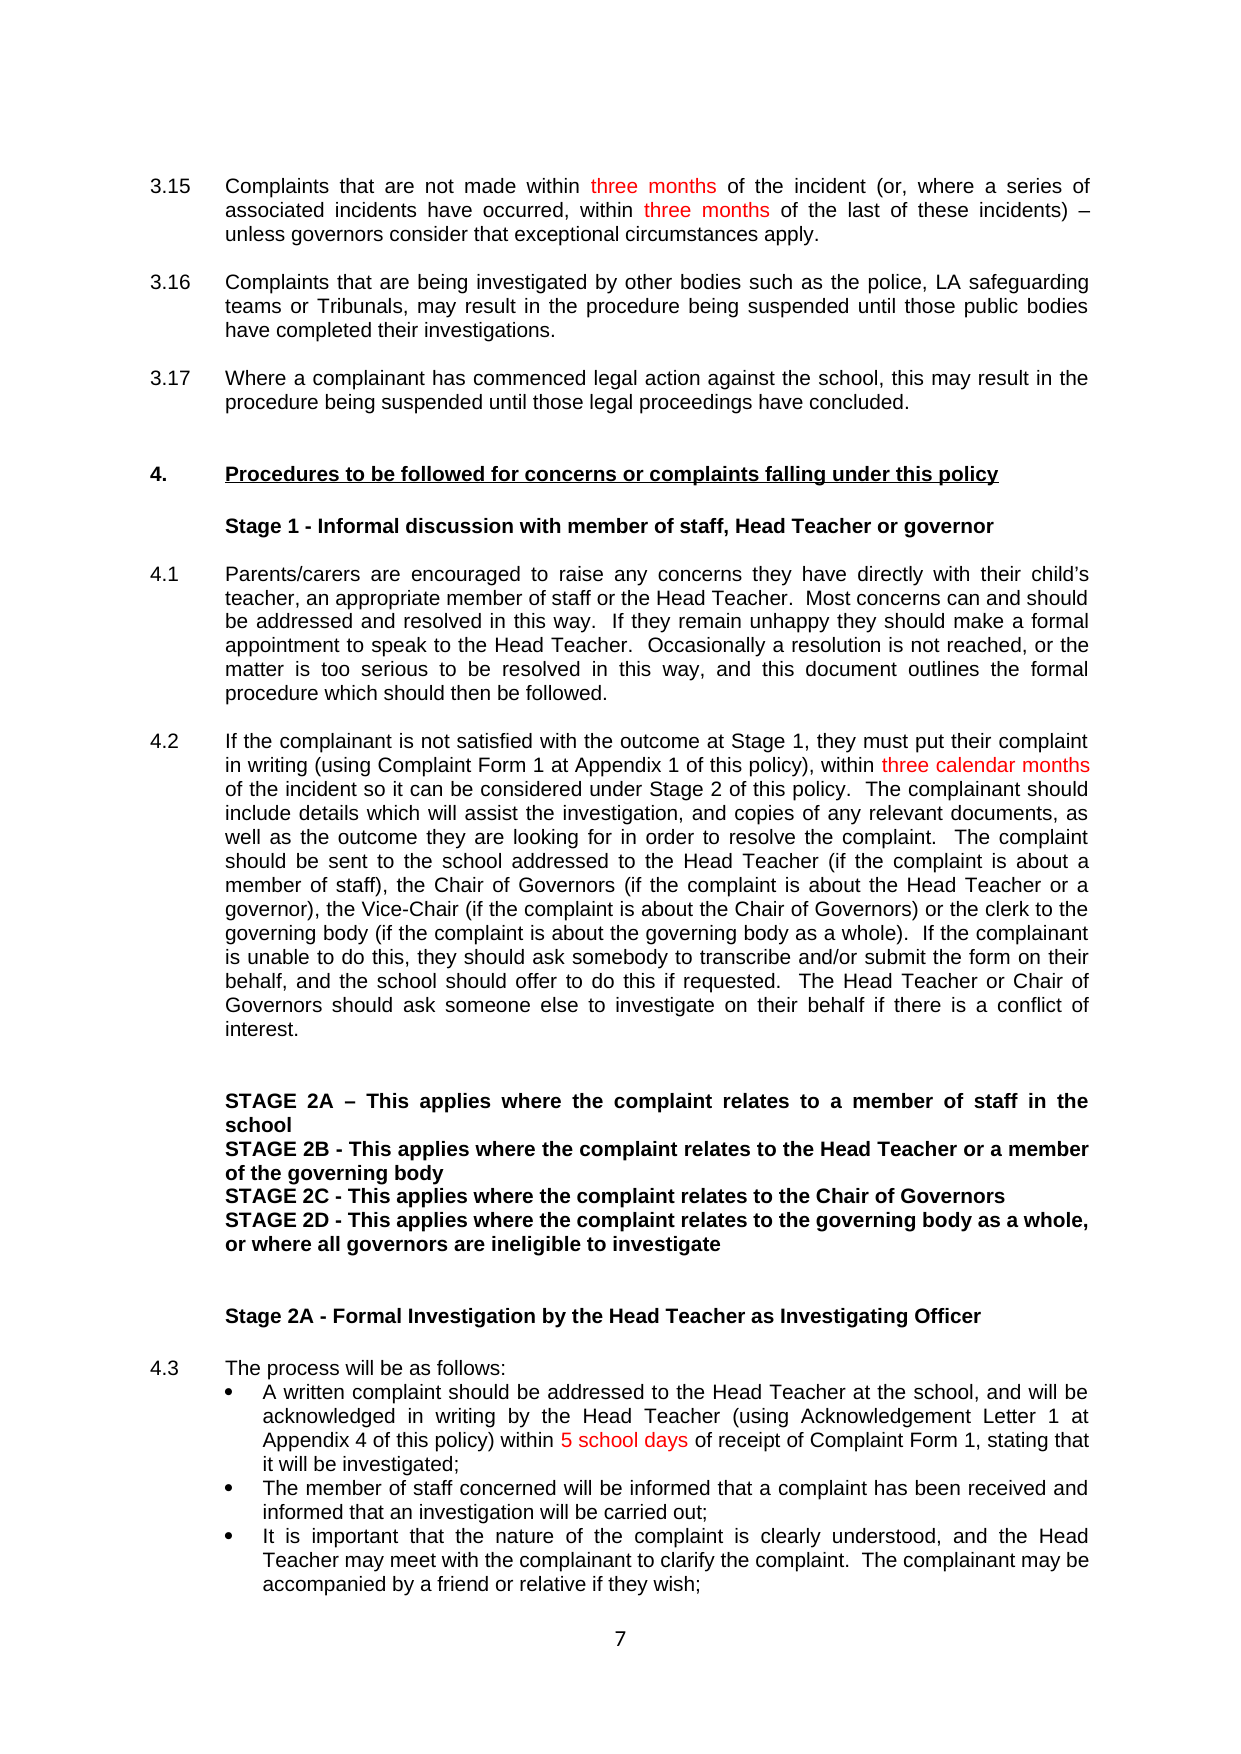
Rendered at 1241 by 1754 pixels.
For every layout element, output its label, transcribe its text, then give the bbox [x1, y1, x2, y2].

text 3.16 Complaints that are being investigated by other bodies such as the police, LA safeguarding teams or Tribunals, may result in the procedure being suspended until those public bodies have completed their investigations. [150, 270, 1090, 342]
text STAGE 2B - This applies where the complaint relates to the Head Teacher or a member of the governing body [225, 1136, 1090, 1184]
text 3.17 Where a complainant has commenced legal action against the school, this may result in the procedure being suspended until those legal proceedings have concluded. [150, 366, 1090, 413]
text STAGE 2A – This applies where the complaint relates to a member of staff in the school [225, 1088, 1090, 1136]
list It is important that the nature of the complaint is clearly understood, and the Head Teacher may meet with the complainant to clarify the complaint. The complainant may be accompanied by a friend or relative if they wish; [225, 1524, 1090, 1596]
list A written complaint should be addressed to the Head Teacher at the school, and will be acknowledged in writing by the Head Teacher (using Acknowledgement Letter 1 at Appendix 4 of this policy) within 5 school days of receipt of Complaint Form 1, stating that it will be investigated; [225, 1380, 1090, 1476]
list The member of staff concerned will be informed that a complaint has been received and informed that an investigation will be carried out; [225, 1476, 1090, 1524]
text Stage 1 - Informal discussion with member of staff, Head Teacher or governor [150, 513, 1090, 537]
text 4.1 Parents/carers are encouraged to raise any concerns they have directly with their child’s teacher, an appropriate member of staff or the Head Teacher. Most concerns can and should be addressed and resolved in this way. If they remain unhappy they should make a formal appointment to speak to the Head Teacher. Occasionally a resolution is not reached, or the matter is too serious to be resolved in this way, and this document outlines the formal procedure which should then be followed. [150, 561, 1090, 705]
text 4.3 The process will be as follows: [150, 1356, 1090, 1380]
text Stage 2A - Formal Investigation by the Head Teacher as Investigating Officer [150, 1304, 1090, 1328]
text STAGE 2C - This applies where the complaint relates to the Chair of Governors [225, 1184, 1090, 1208]
text 4. Procedures to be followed for concerns or complaints falling under this policy [150, 461, 1090, 485]
text STAGE 2D - This applies where the complaint relates to the governing body as a whole, or where all governors are ineligible to investigate [225, 1208, 1090, 1256]
text 3.15 Complaints that are not made within three months of the incident (or, where a series of associated incidents have occurred, within three months of the last of these incidents) – unless governors consider that exceptional circumstances apply. [150, 174, 1090, 246]
text 4.2 If the complainant is not satisfied with the outcome at Stage 1, they must put their complaint in writing (using Complaint Form 1 at Appendix 1 of this policy), within three calendar months of the incident so it can be considered under Stage 2 of this policy. The complainant should include details which will assist the investigation, and copies of any relevant documents, as well as the outcome they are looking for in order to resolve the complaint. The complaint should be sent to the school addressed to the Head Teacher (if the complaint is about a member of staff), the Chair of Governors (if the complaint is about the Head Teacher or a governor), the Vice-Chair (if the complaint is about the Chair of Governors) or the clerk to the governing body (if the complaint is about the governing body as a whole). If the complainant is unable to do this, they should ask somebody to transcribe and/or submit the form on their behalf, and the school should offer to do this if requested. The Head Teacher or Chair of Governors should ask someone else to investigate on their behalf if there is a conflict of interest. [150, 729, 1090, 1041]
